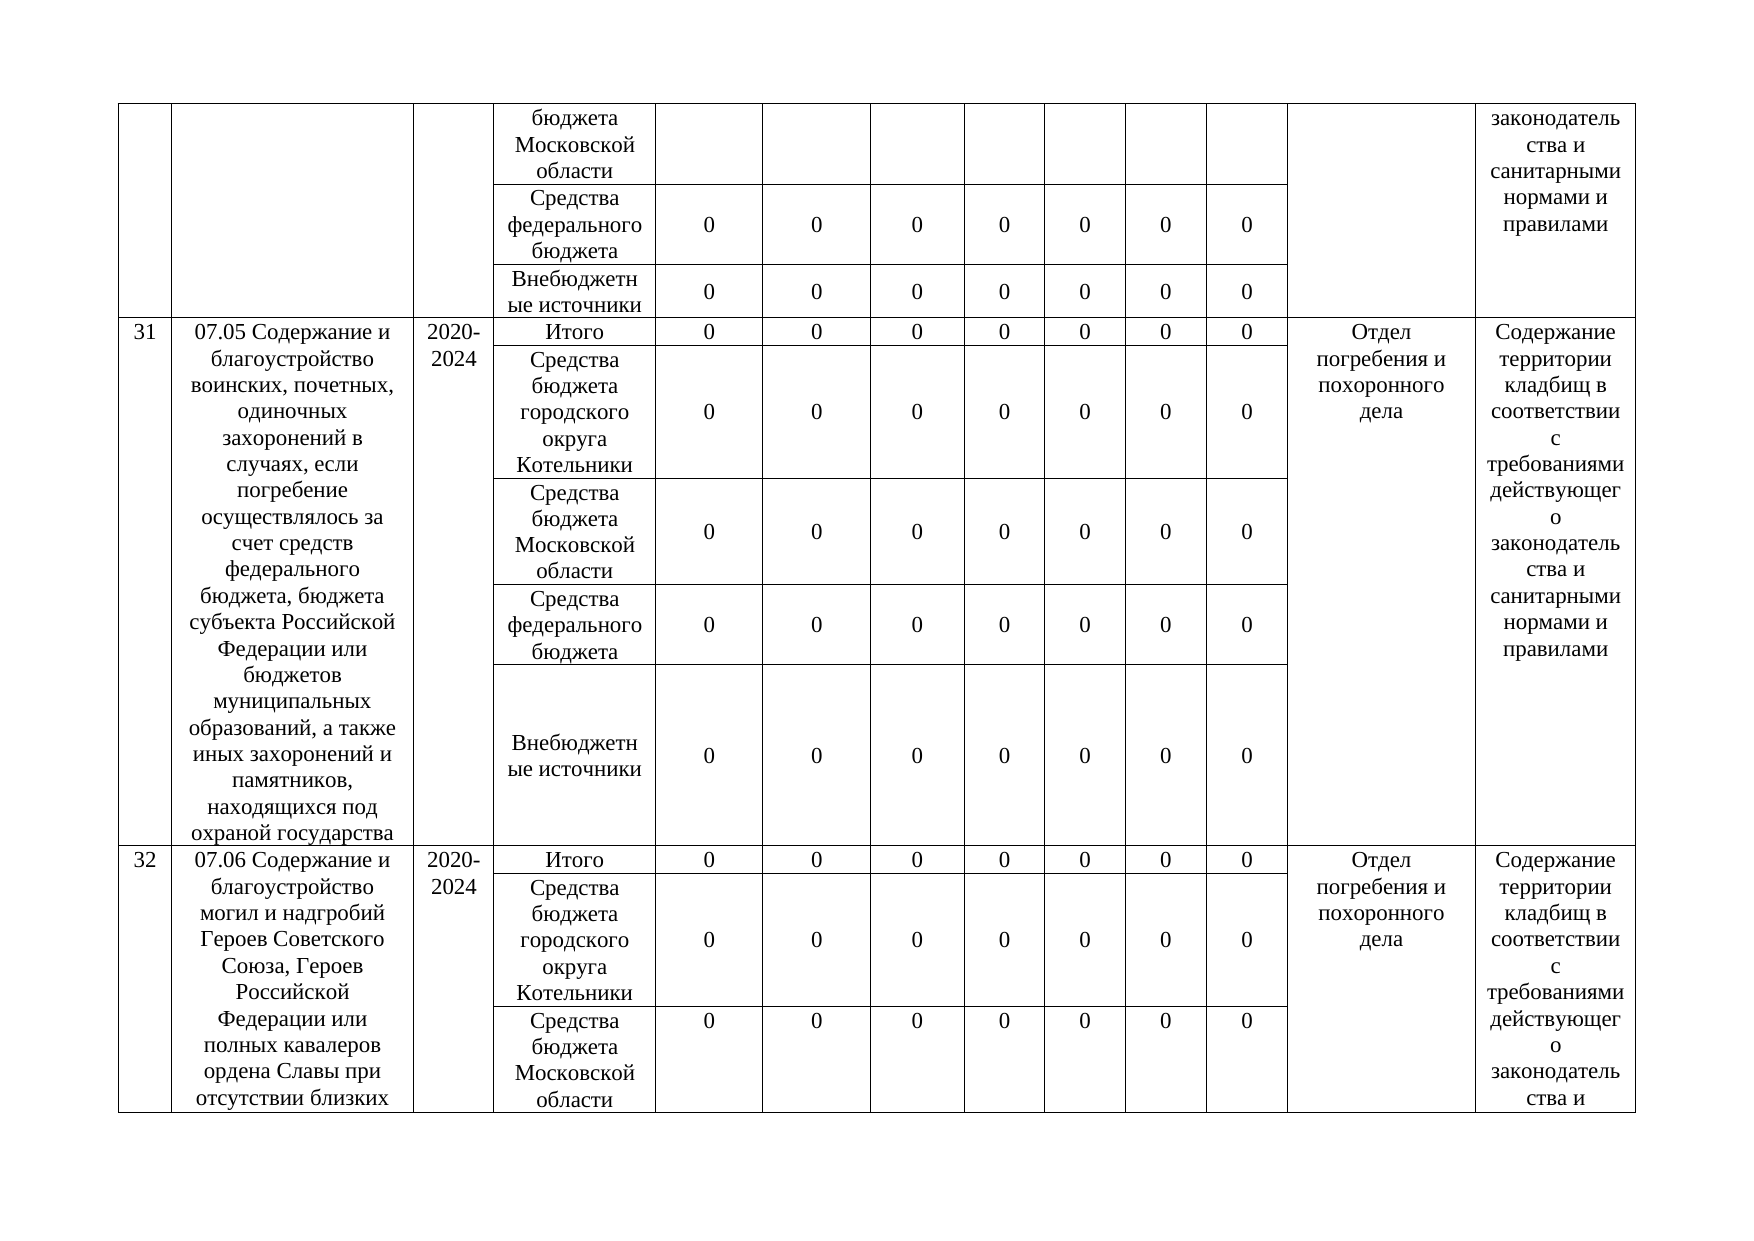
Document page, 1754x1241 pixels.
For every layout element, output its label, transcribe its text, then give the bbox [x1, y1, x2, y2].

table_cell 0 [871, 185, 964, 263]
table_cell 0 [965, 265, 1044, 317]
table_cell 2020-2024 [414, 846, 493, 1112]
table_cell 0 [965, 104, 1044, 183]
table_cell 0 [871, 104, 964, 183]
table_cell 0 [1207, 265, 1287, 317]
table_cell 0 [656, 874, 762, 1006]
table_cell 0 [1126, 585, 1206, 664]
table_cell 0 [1126, 665, 1206, 845]
table_cell 0 [656, 585, 762, 664]
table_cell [494, 104, 655, 183]
table_cell 0 [871, 479, 964, 584]
table_cell 0 [871, 665, 964, 845]
table_cell 0 [965, 1007, 1044, 1112]
table_cell 0 [763, 665, 870, 845]
table_cell 0 [1045, 346, 1125, 477]
table_cell 0 [965, 346, 1044, 477]
table_cell 0 [1207, 104, 1287, 183]
table_cell 0 [656, 346, 762, 477]
table_cell 0 [965, 846, 1044, 873]
table_cell 0 [871, 265, 964, 317]
table_cell 0 [965, 874, 1044, 1006]
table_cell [494, 346, 655, 477]
table_cell 0 [656, 479, 762, 584]
table_cell 0 [1045, 1007, 1125, 1112]
table_cell 07.05 Содержание и благоустройство воинских, почетных, одиночных захоронений в случаях, если погребение осуществлялось за счет средств федерального бюджета, бюджета субъекта Российской Федерации или бюджетов муниципальных образований, а также иных захоронений и памятников, находящихся под охраной государства [172, 318, 413, 845]
table_cell 0 [871, 318, 964, 345]
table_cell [1476, 846, 1635, 1112]
table_cell 0 [1045, 479, 1125, 584]
table_cell 0 [656, 104, 762, 183]
table_cell Средства федерального бюджета [494, 585, 655, 664]
table_cell 0 [1126, 346, 1206, 477]
table_cell 0 [871, 846, 964, 873]
table_cell 0 [1207, 1007, 1287, 1112]
table_cell 0 [1207, 185, 1287, 263]
table_cell Средства бюджета Московской области [494, 1007, 655, 1112]
table_cell Отдел погребения и похоронного дела [1288, 318, 1475, 845]
table_cell 32 [119, 846, 171, 1112]
table_cell 0 [763, 318, 870, 345]
table_cell 0 [1126, 185, 1206, 263]
table_cell Внебюджетные источники [494, 665, 655, 845]
table_cell 0 [1126, 318, 1206, 345]
table_cell 0 [1207, 846, 1287, 873]
table_cell 0 [1207, 479, 1287, 584]
table_cell 07.06 Содержание и благоустройство могил и надгробий Героев Советского Союза, Героев Российской Федерации или полных кавалеров ордена Славы при отсутствии близких родственников, если таковые могилы и надгробия имеются на территории кладбищ [172, 846, 413, 1112]
table_cell 0 [763, 585, 870, 664]
table_cell 0 [1126, 1007, 1206, 1112]
table_cell 0 [1126, 479, 1206, 584]
table_cell 0 [871, 1007, 964, 1112]
table_cell 0 [763, 185, 870, 263]
table_cell 31 [119, 318, 171, 845]
table_cell 0 [1045, 185, 1125, 263]
table_cell Внебюджетные источники [494, 265, 655, 317]
table_cell 0 [656, 846, 762, 873]
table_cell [494, 874, 655, 1006]
table_cell 0 [656, 265, 762, 317]
table_cell 0 [656, 1007, 762, 1112]
table_cell 0 [965, 479, 1044, 584]
table_cell 0 [656, 185, 762, 263]
table_cell 0 [1126, 104, 1206, 183]
table_cell 0 [1207, 585, 1287, 664]
table_cell Итого [494, 318, 655, 345]
table_cell 0 [1045, 585, 1125, 664]
table_cell 0 [763, 346, 870, 477]
table_cell 0 [1207, 665, 1287, 845]
table_cell 0 [1045, 665, 1125, 845]
table_cell 0 [965, 185, 1044, 263]
table_cell 0 [763, 1007, 870, 1112]
table_cell 0 [763, 265, 870, 317]
table_cell 0 [965, 665, 1044, 845]
table_cell Средства бюджета Московской области [494, 479, 655, 584]
table_cell 0 [1207, 346, 1287, 477]
table_cell 0 [871, 346, 964, 477]
table_cell 0 [1207, 874, 1287, 1006]
table_cell 0 [763, 479, 870, 584]
table_cell 0 [763, 874, 870, 1006]
table_cell 0 [1045, 874, 1125, 1006]
table_cell Средства федерального бюджета [494, 185, 655, 263]
table_cell 0 [965, 318, 1044, 345]
table_cell 0 [763, 846, 870, 873]
table_cell 0 [1126, 846, 1206, 873]
table_cell 0 [965, 585, 1044, 664]
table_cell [1476, 318, 1635, 845]
table_cell 2020-2024 [414, 318, 493, 845]
table_cell 0 [763, 104, 870, 183]
table_cell 0 [1045, 104, 1125, 183]
table_cell 0 [1126, 265, 1206, 317]
table_cell 0 [1045, 265, 1125, 317]
table_cell 0 [1126, 874, 1206, 1006]
table_cell Итого [494, 846, 655, 873]
table_cell 0 [1045, 318, 1125, 345]
table_cell 0 [1045, 846, 1125, 873]
table_cell Отдел погребения и похоронного дела [1288, 846, 1475, 1112]
table_cell 0 [871, 874, 964, 1006]
table_cell 0 [656, 665, 762, 845]
table_cell 0 [656, 318, 762, 345]
table_cell 0 [1207, 318, 1287, 345]
table_cell 0 [871, 585, 964, 664]
